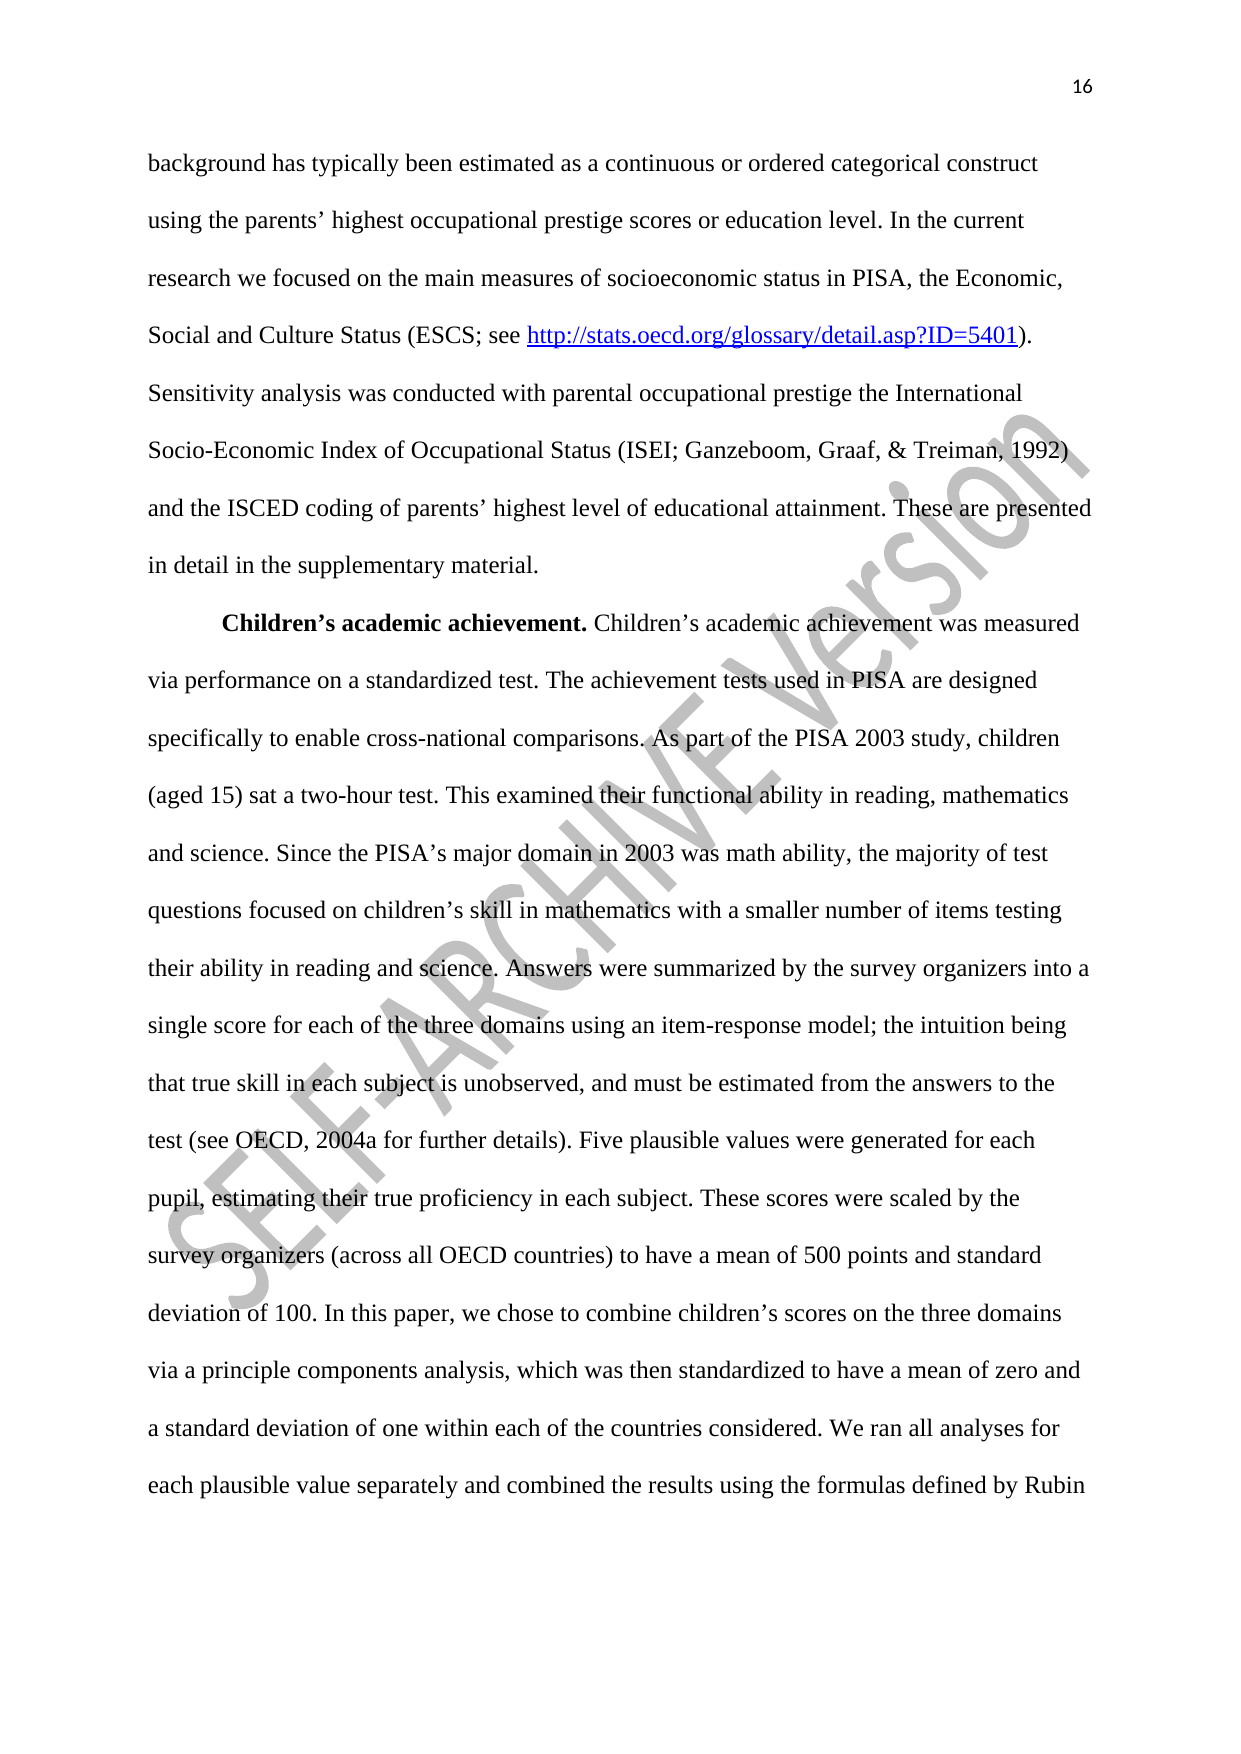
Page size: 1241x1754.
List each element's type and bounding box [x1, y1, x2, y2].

text [148, 608, 1093, 1499]
text [148, 148, 1093, 579]
